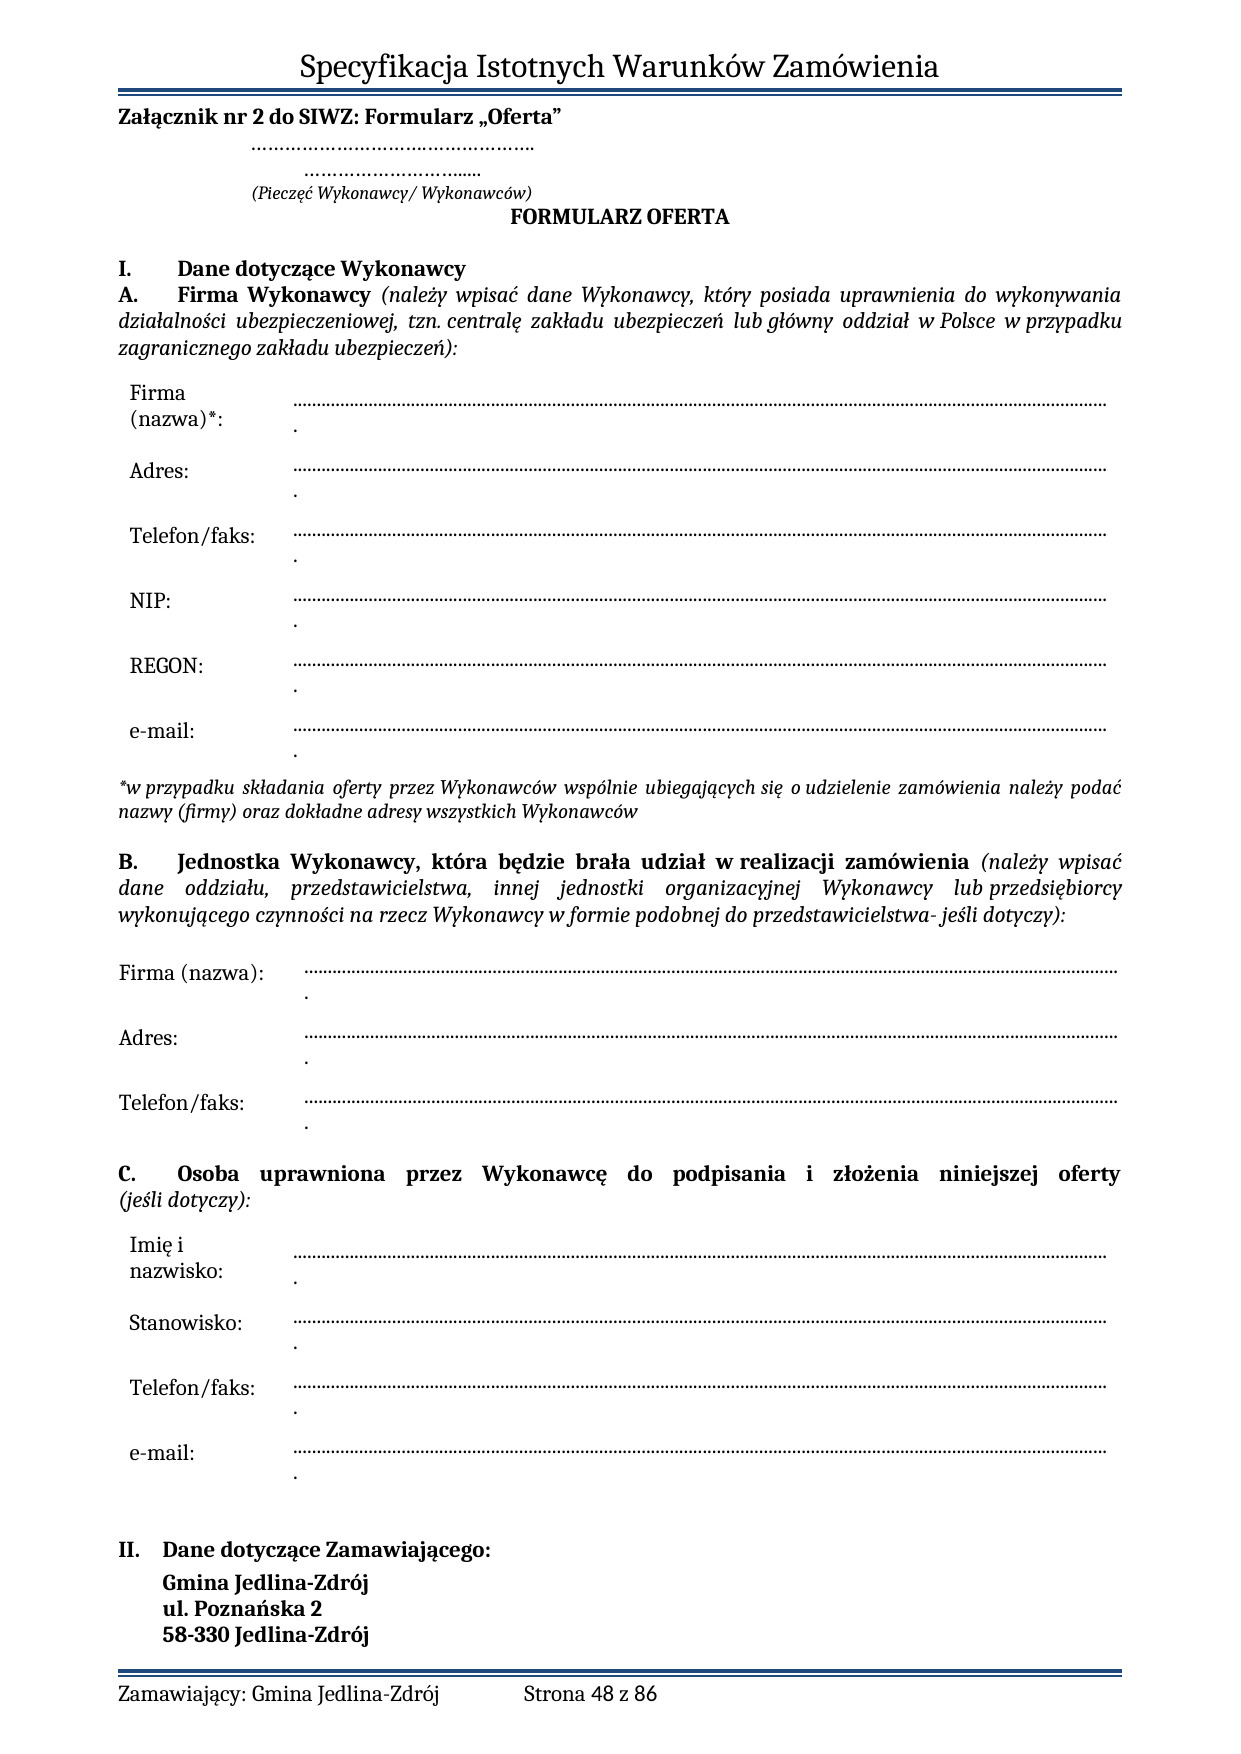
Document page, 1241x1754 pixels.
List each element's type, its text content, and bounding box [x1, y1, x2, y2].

text 58-330 Jedlina-Zdrój [162, 1622, 1122, 1648]
table_header Firma (nazwa): [107, 940, 293, 1005]
table_header Imię i nazwisko: [118, 1226, 282, 1291]
text Załącznik nr 2 do SIWZ: Formularz „Oferta” [118, 103, 1122, 130]
table_cell .............................................................................................................................................................................. [282, 503, 1122, 568]
table_cell .............................................................................................................................................................................. [282, 698, 1122, 763]
table_cell REGON: [118, 633, 282, 698]
table_cell Telefon/faks: [107, 1070, 293, 1135]
table_cell .............................................................................................................................................................................. [282, 633, 1122, 698]
table_cell .............................................................................................................................................................................. [293, 1070, 1133, 1135]
table_cell .............................................................................................................................................................................. [282, 1356, 1122, 1421]
text ………………………….……………….………………………..... [193, 130, 591, 182]
table_cell .............................................................................................................................................................................. [293, 1005, 1133, 1070]
table_cell Adres: [118, 438, 282, 503]
table_cell Stanowisko: [118, 1291, 282, 1356]
list Osoba uprawniona przez Wykonawcę do podpisania i złożenia niniejszej oferty (jeśli dotyczy): [118, 1160, 1122, 1213]
list Firma Wykonawcy (należy wpisać dane Wykonawcy, który posiada uprawnienia do wykonywania działalności ubezpieczeniowej, tzn. centralę zakładu ubezpieczeń lub główny oddział w Polsce w przypadku zagranicznego zakładu ubezpieczeń): [118, 282, 1122, 361]
table_cell .............................................................................................................................................................................. [282, 438, 1122, 503]
table_cell Telefon/faks: [118, 1356, 282, 1421]
list Jednostka Wykonawcy, która będzie brała udział w realizacji zamówienia (należy wpisać dane oddziału, przedstawicielstwa, innej jednostki organizacyjnej Wykonawcy lub przedsiębiorcy wykonującego czynności na rzecz Wykonawcy w formie podobnej do przedstawicielstwa- jeśli dotyczy): [118, 849, 1122, 928]
table_cell e-mail: [118, 698, 282, 763]
list Dane dotyczące Zamawiającego: [118, 1537, 1122, 1563]
text Gmina Jedlina-Zdrój [162, 1569, 1122, 1596]
table_cell .............................................................................................................................................................................. [282, 1421, 1122, 1486]
table_header .............................................................................................................................................................................. [293, 940, 1133, 1005]
table_header .............................................................................................................................................................................. [282, 1226, 1122, 1291]
table_cell Telefon/faks: [118, 503, 282, 568]
table_cell .............................................................................................................................................................................. [282, 1291, 1122, 1356]
text (Pieczęć Wykonawcy/ Wykonawców) [193, 182, 591, 204]
list Dane dotyczące Wykonawcy [118, 255, 1122, 282]
text FORMULARZ OFERTA [118, 204, 1122, 230]
table_cell e-mail: [118, 1421, 282, 1486]
table_header .............................................................................................................................................................................. [282, 373, 1122, 438]
table_cell NIP: [118, 568, 282, 633]
table_cell Adres: [107, 1005, 293, 1070]
table_header Firma (nazwa)*: [118, 373, 282, 438]
text *w przypadku składania oferty przez Wykonawców wspólnie ubiegających się o udzielenie zamówienia należy podać nazwy (firmy) oraz dokładne adresy wszystkich Wykonawców [118, 776, 1122, 824]
table_cell .............................................................................................................................................................................. [282, 568, 1122, 633]
text ul. Poznańska 2 [162, 1596, 1122, 1622]
